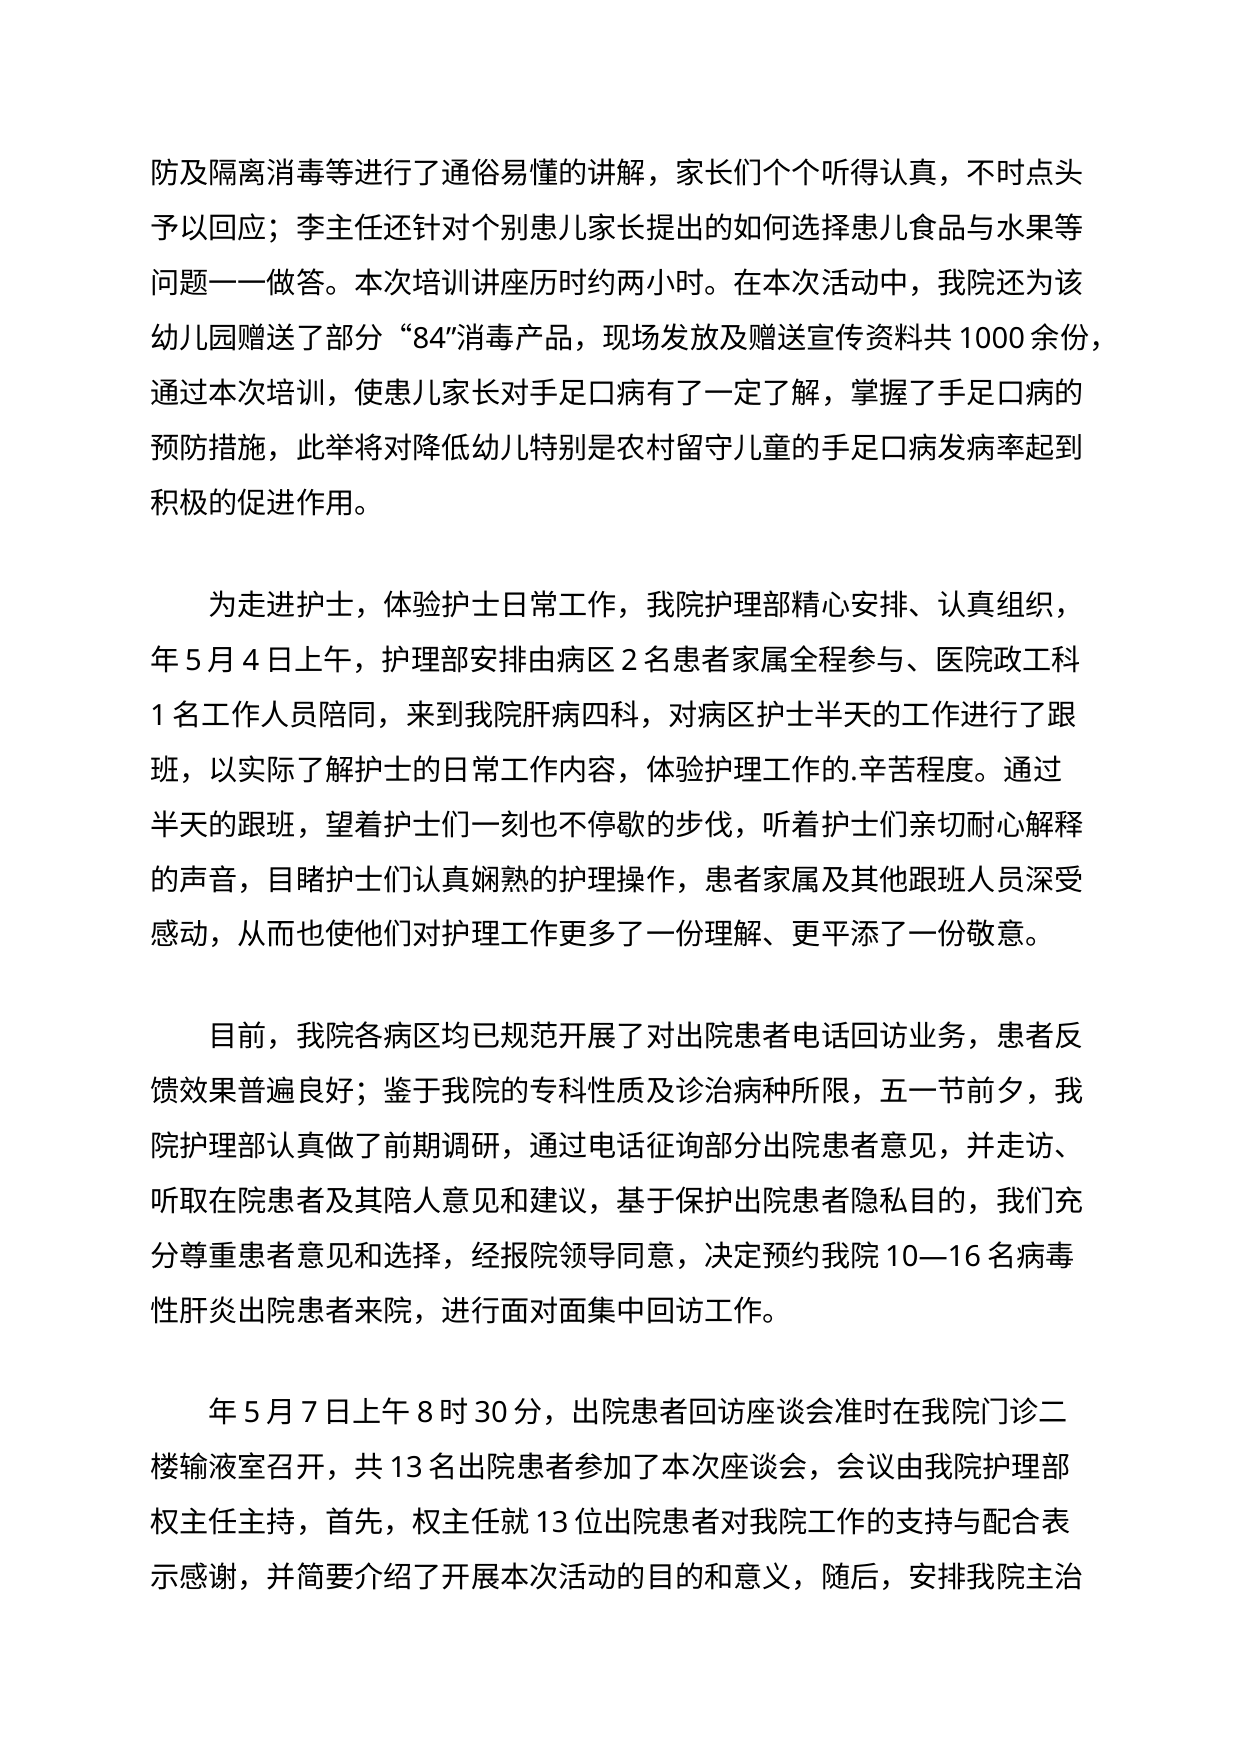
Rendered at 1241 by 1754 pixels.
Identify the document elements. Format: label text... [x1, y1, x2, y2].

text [150, 1389, 1090, 1596]
text 目前，我院各病区均已规范开展了对出院患者电话回访业务，患者反馈效果普遍良好；鉴于我院的专科性质及诊治病种所限，五一节前夕，我院护理部认真做了前期调研，通过电话征询部分出院患者意见，并走访、听取在院患者及其陪人意见和建议，基于保护出院患者隐私目的，我们充分尊重患者意见和选择，经报院领导同意，决定预约我院10—16名病毒性肝炎出院患者来院，进行面对面集中回访工作。 [150, 1013, 1090, 1329]
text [150, 150, 1090, 522]
text 为走进护士，体验护士日常工作，我院护理部精心安排、认真组织，年5月4日上午，护理部安排由病区2名患者家属全程参与、医院政工科1名工作人员陪同，来到我院肝病四科，对病区护士半天的工作进行了跟班，以实际了解护士的日常工作内容，体验护理工作的.辛苦程度。通过半天的跟班，望着护士们一刻也不停歇的步伐，听着护士们亲切耐心解释的声音，目睹护士们认真娴熟的护理操作，患者家属及其他跟班人员深受感动，从而也使他们对护理工作更多了一份理解、更平添了一份敬意。 [150, 581, 1090, 953]
